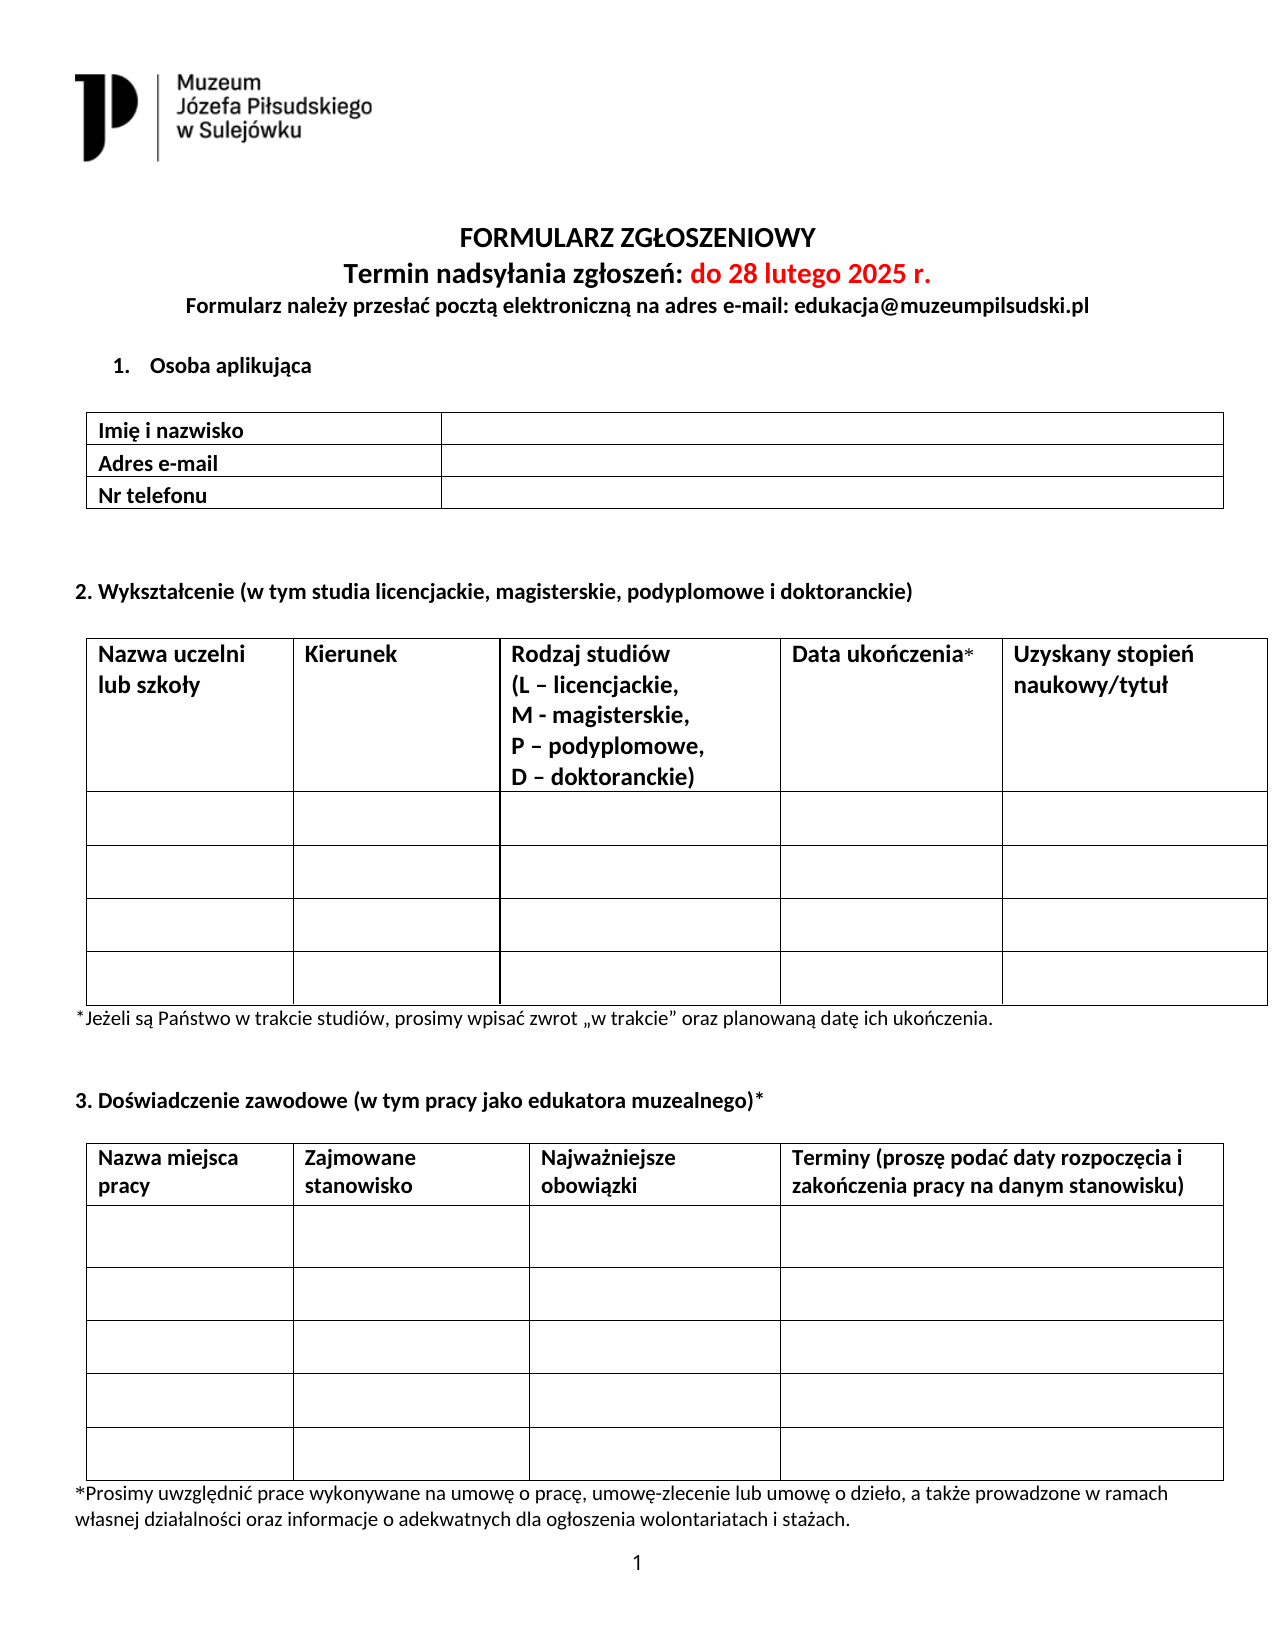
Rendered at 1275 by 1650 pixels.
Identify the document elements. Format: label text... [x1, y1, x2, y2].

table_cell [442, 477, 1223, 507]
table_header [442, 413, 1223, 444]
table_cell [294, 1268, 529, 1320]
subtitle Osoba aplikująca [112, 351, 1200, 379]
table_cell [87, 1428, 293, 1480]
table_cell [781, 1374, 1223, 1427]
table_header Nazwa uczelni lub szkoły [87, 639, 293, 791]
table_header Zajmowane stanowisko [294, 1144, 529, 1204]
table_cell [1003, 899, 1267, 951]
table_cell [87, 1374, 293, 1427]
table_header Data ukończenia* [781, 639, 1002, 791]
table_cell [442, 445, 1223, 476]
text *Jeżeli są Państwo w trakcie studiów, prosimy wpisać zwrot „w trakcie” oraz planowaną datę ich ukończenia. [75, 1005, 1200, 1030]
table_cell [294, 952, 499, 1004]
text FORMULARZ ZGŁOSZENIOWY [75, 219, 1200, 255]
table_cell [1003, 792, 1267, 844]
table_cell [781, 1428, 1223, 1480]
table_cell [781, 899, 1002, 951]
table_header Kierunek [294, 639, 499, 791]
table_cell [294, 899, 499, 951]
table_cell [530, 1206, 780, 1267]
table_cell [294, 1321, 529, 1373]
table_cell [1003, 846, 1267, 898]
table_cell [781, 846, 1002, 898]
table_header Rodzaj studiów (L – licencjackie, M - magisterskie, P – podyplomowe, D – doktoranckie) [501, 639, 780, 791]
table_cell Adres e-mail [87, 445, 441, 476]
table_cell [530, 1374, 780, 1427]
table_cell [294, 846, 499, 898]
table_cell [530, 1321, 780, 1373]
text *Prosimy uwzględnić prace wykonywane na umowę o pracę, umowę-zlecenie lub umowę o dzieło, a także prowadzone w ramach własnej działalności oraz informacje o adekwatnych dla ogłoszenia wolontariatach i stażach. [75, 1481, 1200, 1531]
table_cell [1003, 952, 1267, 1004]
table_cell [87, 792, 293, 844]
table_cell [87, 846, 293, 898]
table_cell [781, 952, 1002, 1004]
table_cell [87, 952, 293, 1004]
picture [75, 73, 373, 163]
subtitle 2. Wykształcenie (w tym studia licencjackie, magisterskie, podyplomowe i doktoranckie) [75, 577, 1200, 605]
table_cell Nr telefonu [87, 477, 441, 507]
table_cell [294, 1374, 529, 1427]
table_cell [87, 1321, 293, 1373]
text Termin nadsyłania zgłoszeń: do 28 lutego 2025 r. [75, 255, 1200, 291]
table_cell [87, 1206, 293, 1267]
text 3. Doświadczenie zawodowe (w tym pracy jako edukatora muzealnego)* [75, 1086, 1200, 1114]
table_cell [294, 792, 499, 844]
table_cell [501, 792, 780, 844]
table_cell [294, 1428, 529, 1480]
table_header Terminy (proszę podać daty rozpoczęcia i zakończenia pracy na danym stanowisku) [781, 1144, 1223, 1204]
table_cell [781, 1206, 1223, 1267]
table_cell [781, 1321, 1223, 1373]
table_header Nazwa miejsca pracy [87, 1144, 293, 1204]
table_cell [501, 952, 780, 1004]
table_cell [87, 1268, 293, 1320]
table_cell [501, 846, 780, 898]
table_cell [530, 1268, 780, 1320]
table_header Najważniejsze obowiązki [530, 1144, 780, 1204]
table_cell [501, 899, 780, 951]
table_header Imię i nazwisko [87, 413, 441, 444]
text Formularz należy przesłać pocztą elektroniczną na adres e-mail: edukacja@muzeumpilsudski.pl [75, 291, 1200, 319]
table_cell [781, 792, 1002, 844]
table_header Uzyskany stopień naukowy/tytuł [1003, 639, 1267, 791]
table_cell [87, 899, 293, 951]
table_cell [781, 1268, 1223, 1320]
table_cell [530, 1428, 780, 1480]
table_cell [294, 1206, 529, 1267]
